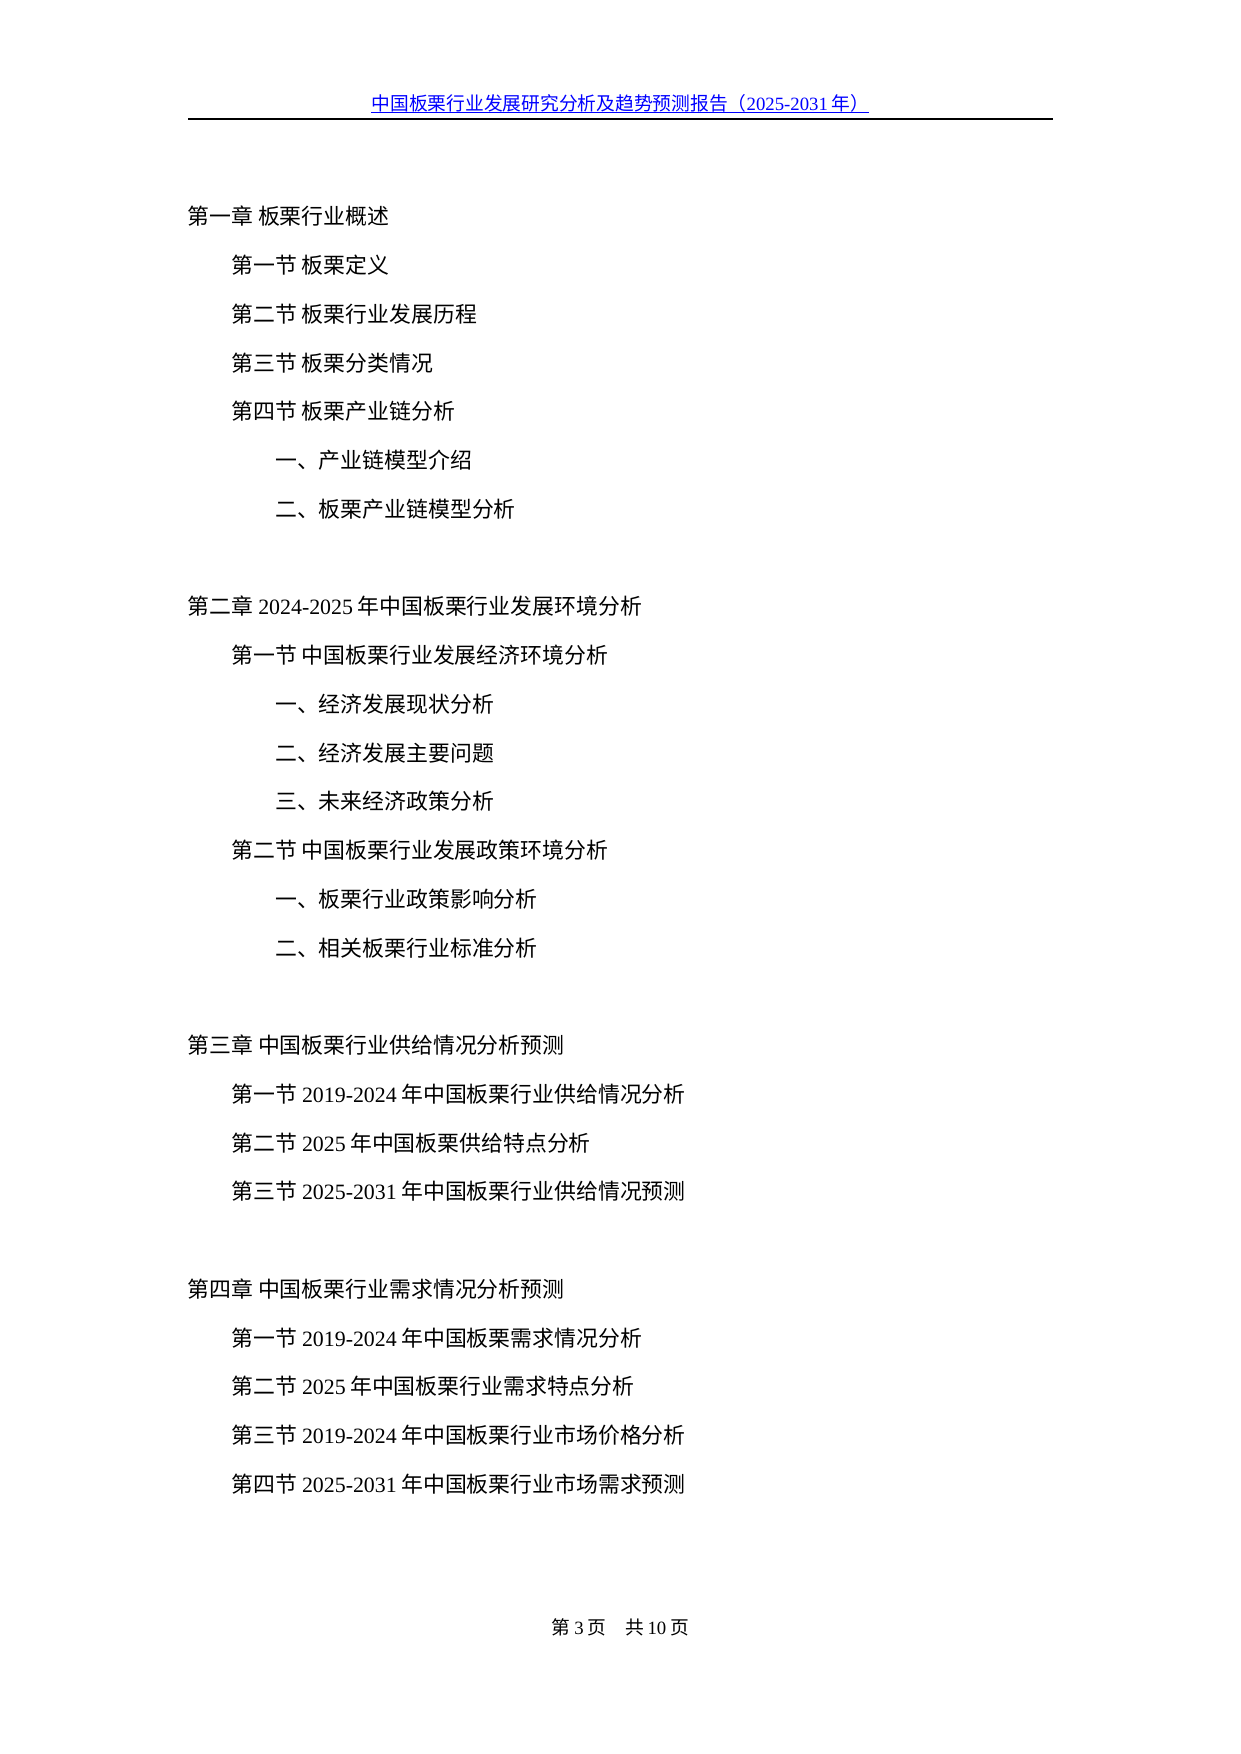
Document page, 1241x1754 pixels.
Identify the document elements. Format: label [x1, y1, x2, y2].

text [187, 150, 1053, 1499]
